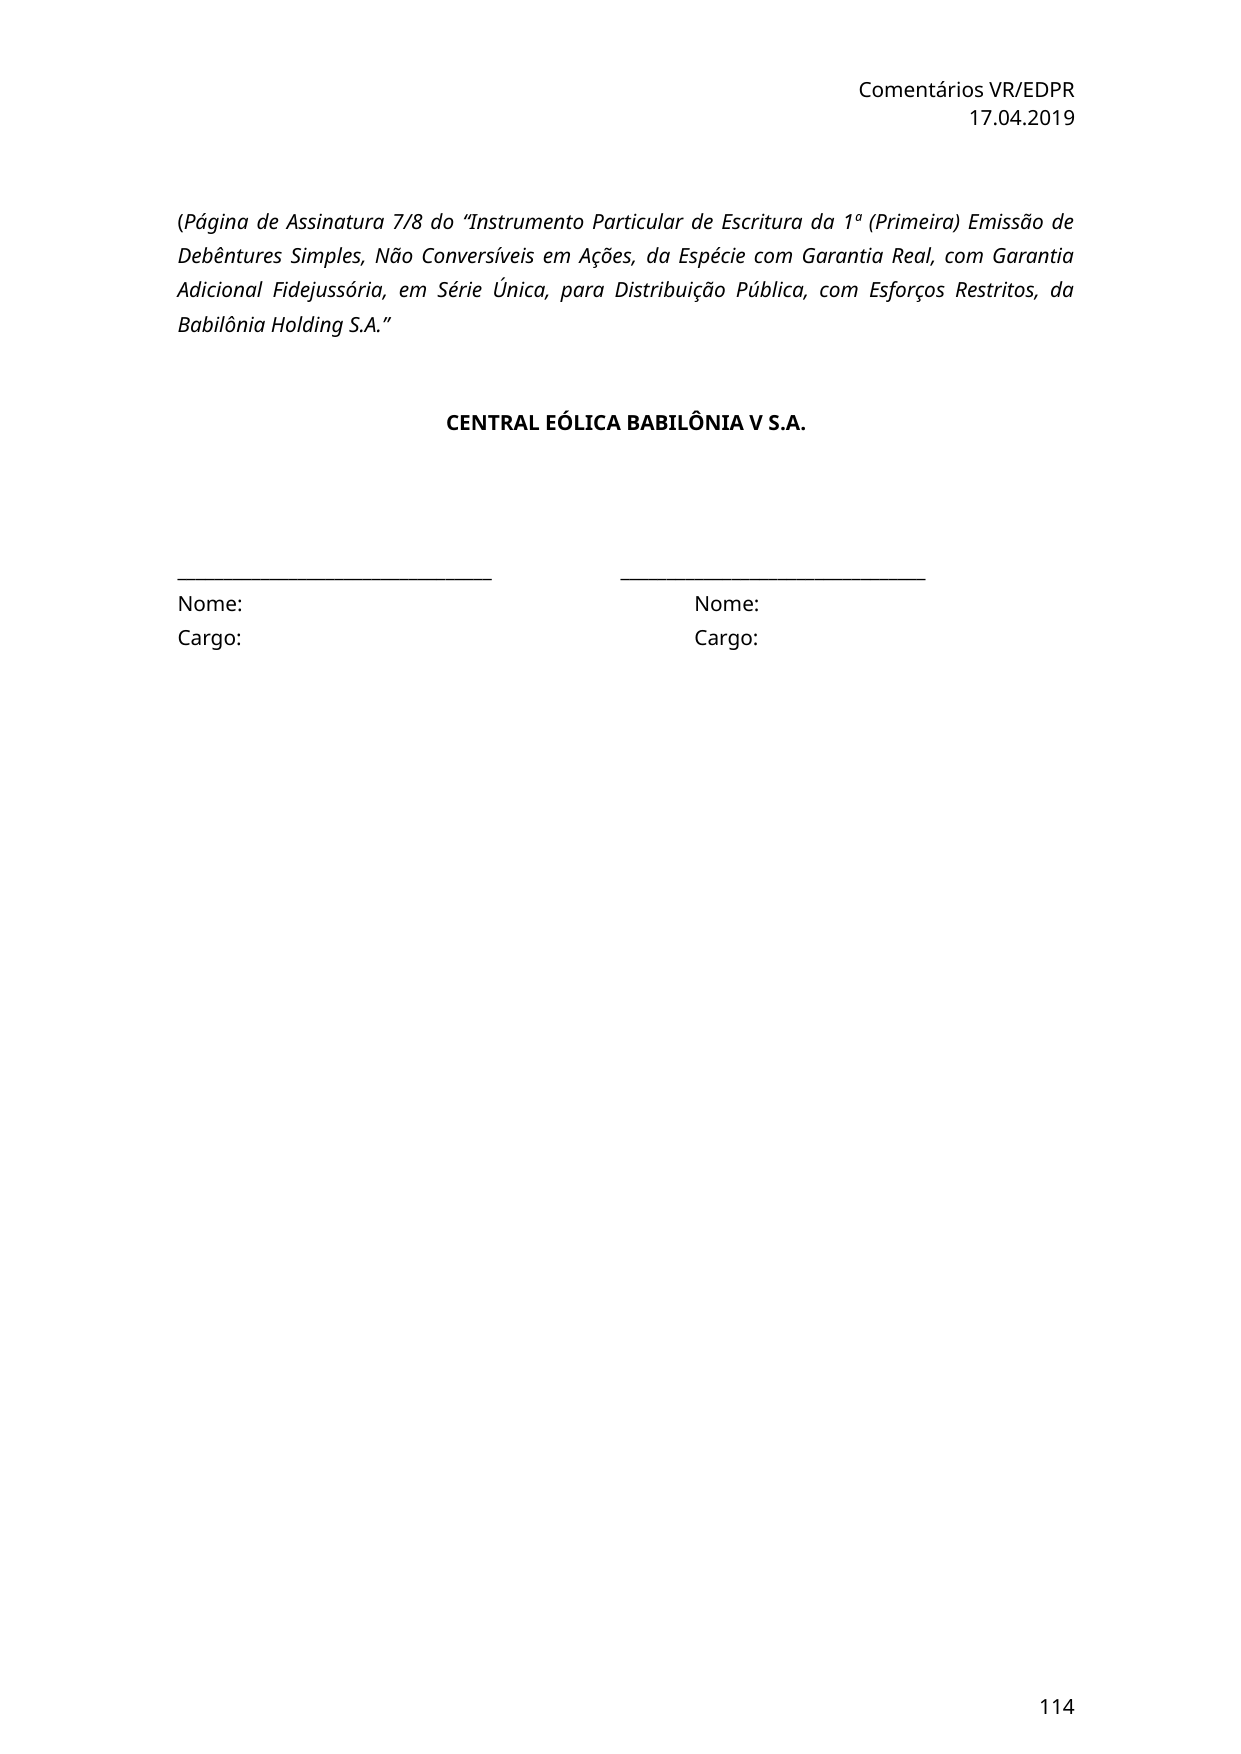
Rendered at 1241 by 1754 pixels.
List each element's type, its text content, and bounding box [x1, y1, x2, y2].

text __________________________________ _________________________________ Nome: Nome: Cargo: Cargo: [177, 555, 1075, 652]
text (Página de Assinatura 7/8 do “Instrumento Particular de Escritura da 1ª (Primeira) Emissão de Debêntures Simples, Não Conversíveis em Ações, da Espécie com Garantia Real, com Garantia Adicional Fidejussória, em Série Única, para Distribuição Pública, com Esforços Restritos, da Babilônia Holding S.A.” [177, 207, 1075, 338]
text CENTRAL EÓLICA BABILÔNIA V S.A. [177, 408, 1075, 436]
